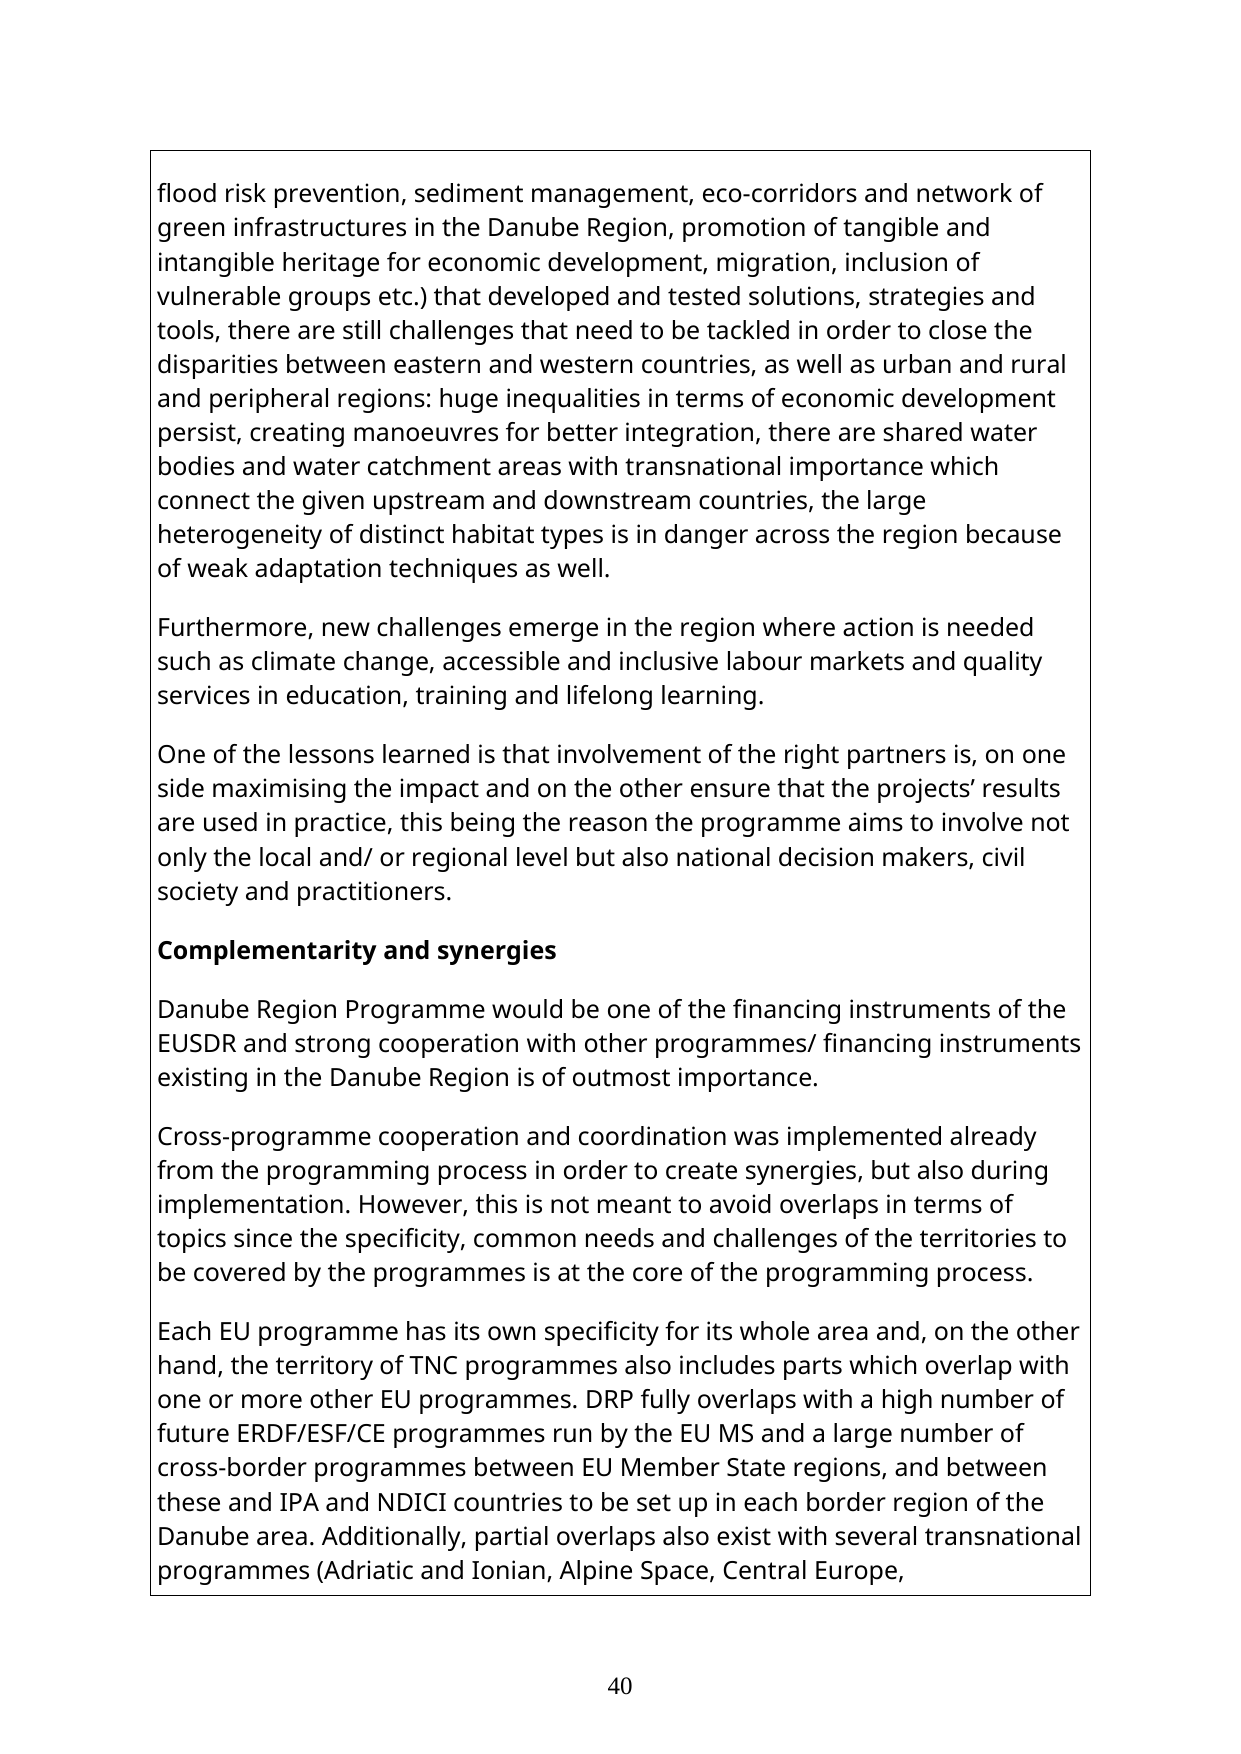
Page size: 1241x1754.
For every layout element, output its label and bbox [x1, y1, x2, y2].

table_header [151, 151, 1090, 1595]
